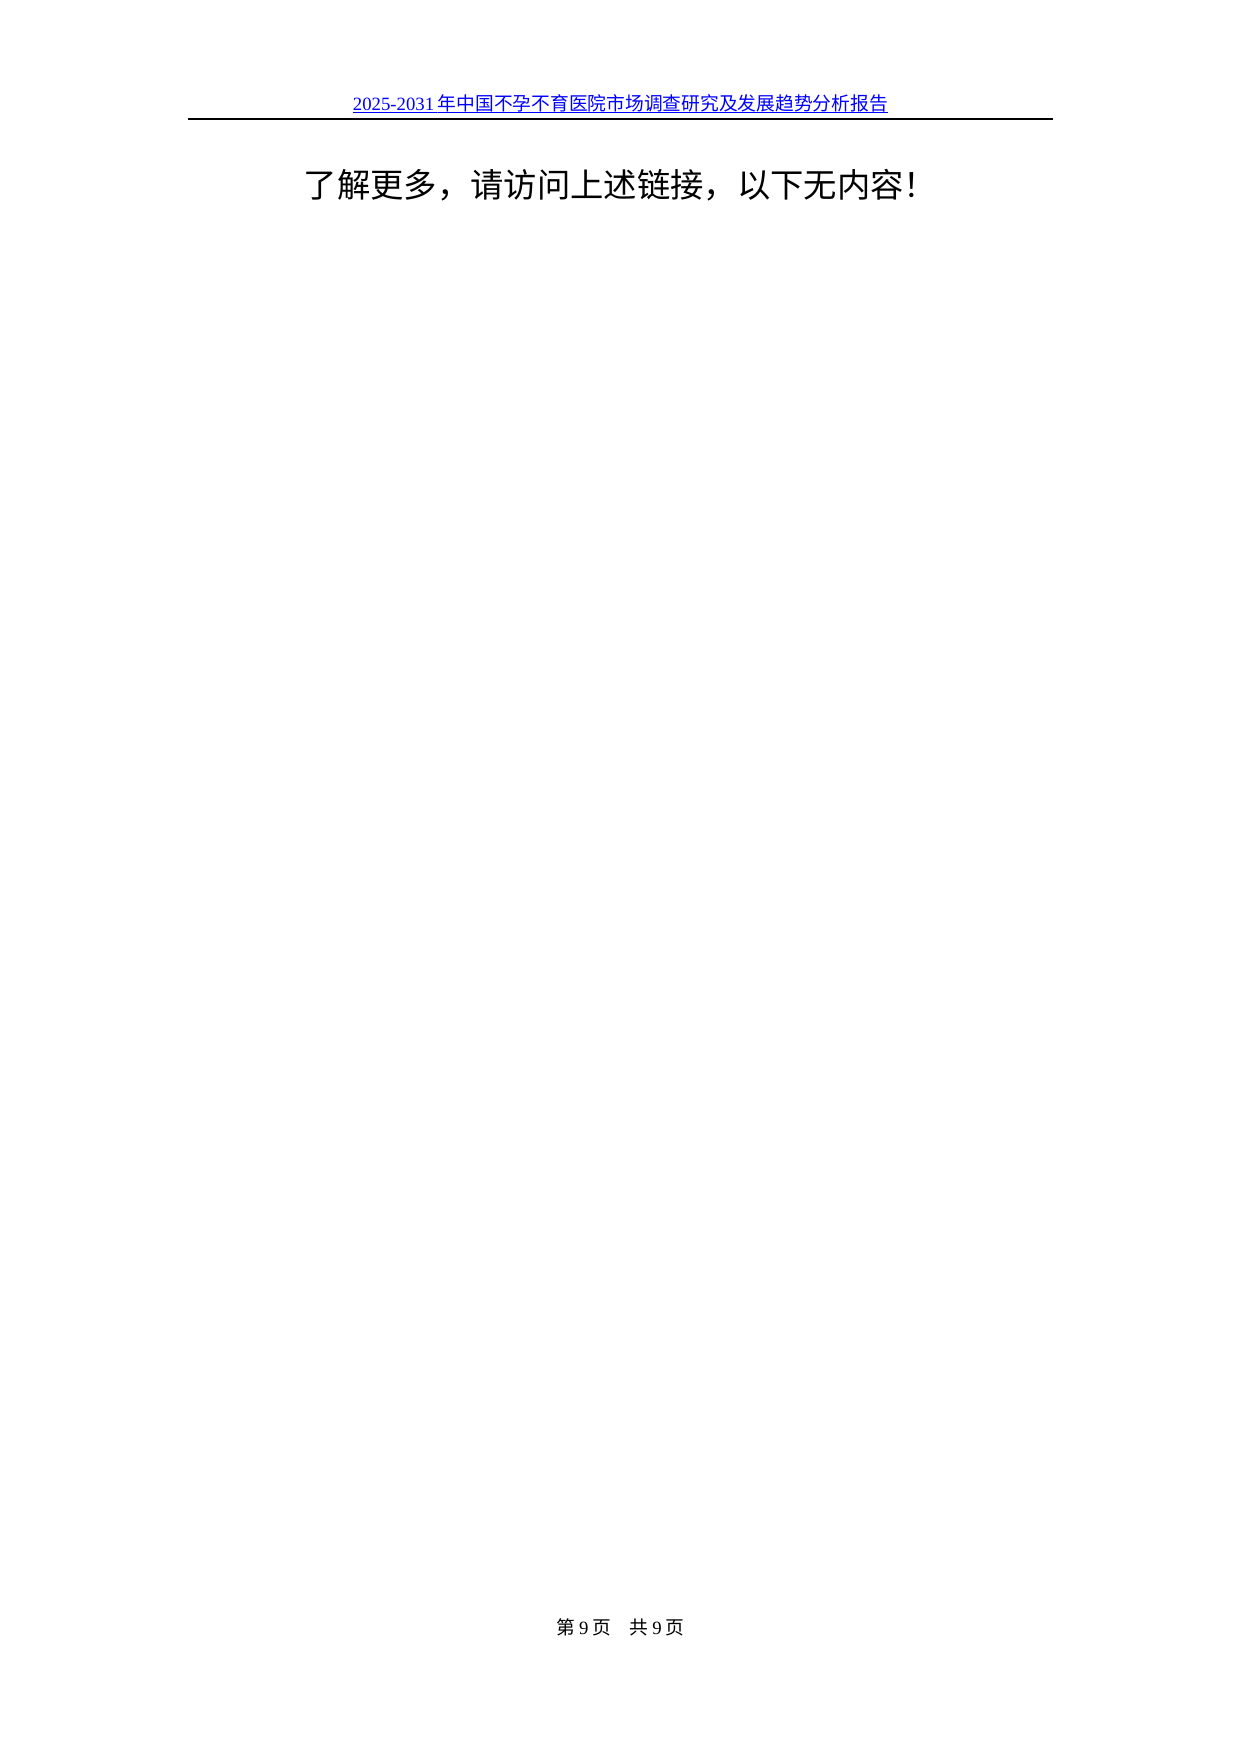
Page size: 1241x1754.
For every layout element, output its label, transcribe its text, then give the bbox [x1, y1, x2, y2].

title 了解更多，请访问上述链接，以下无内容！ [187, 150, 1053, 215]
